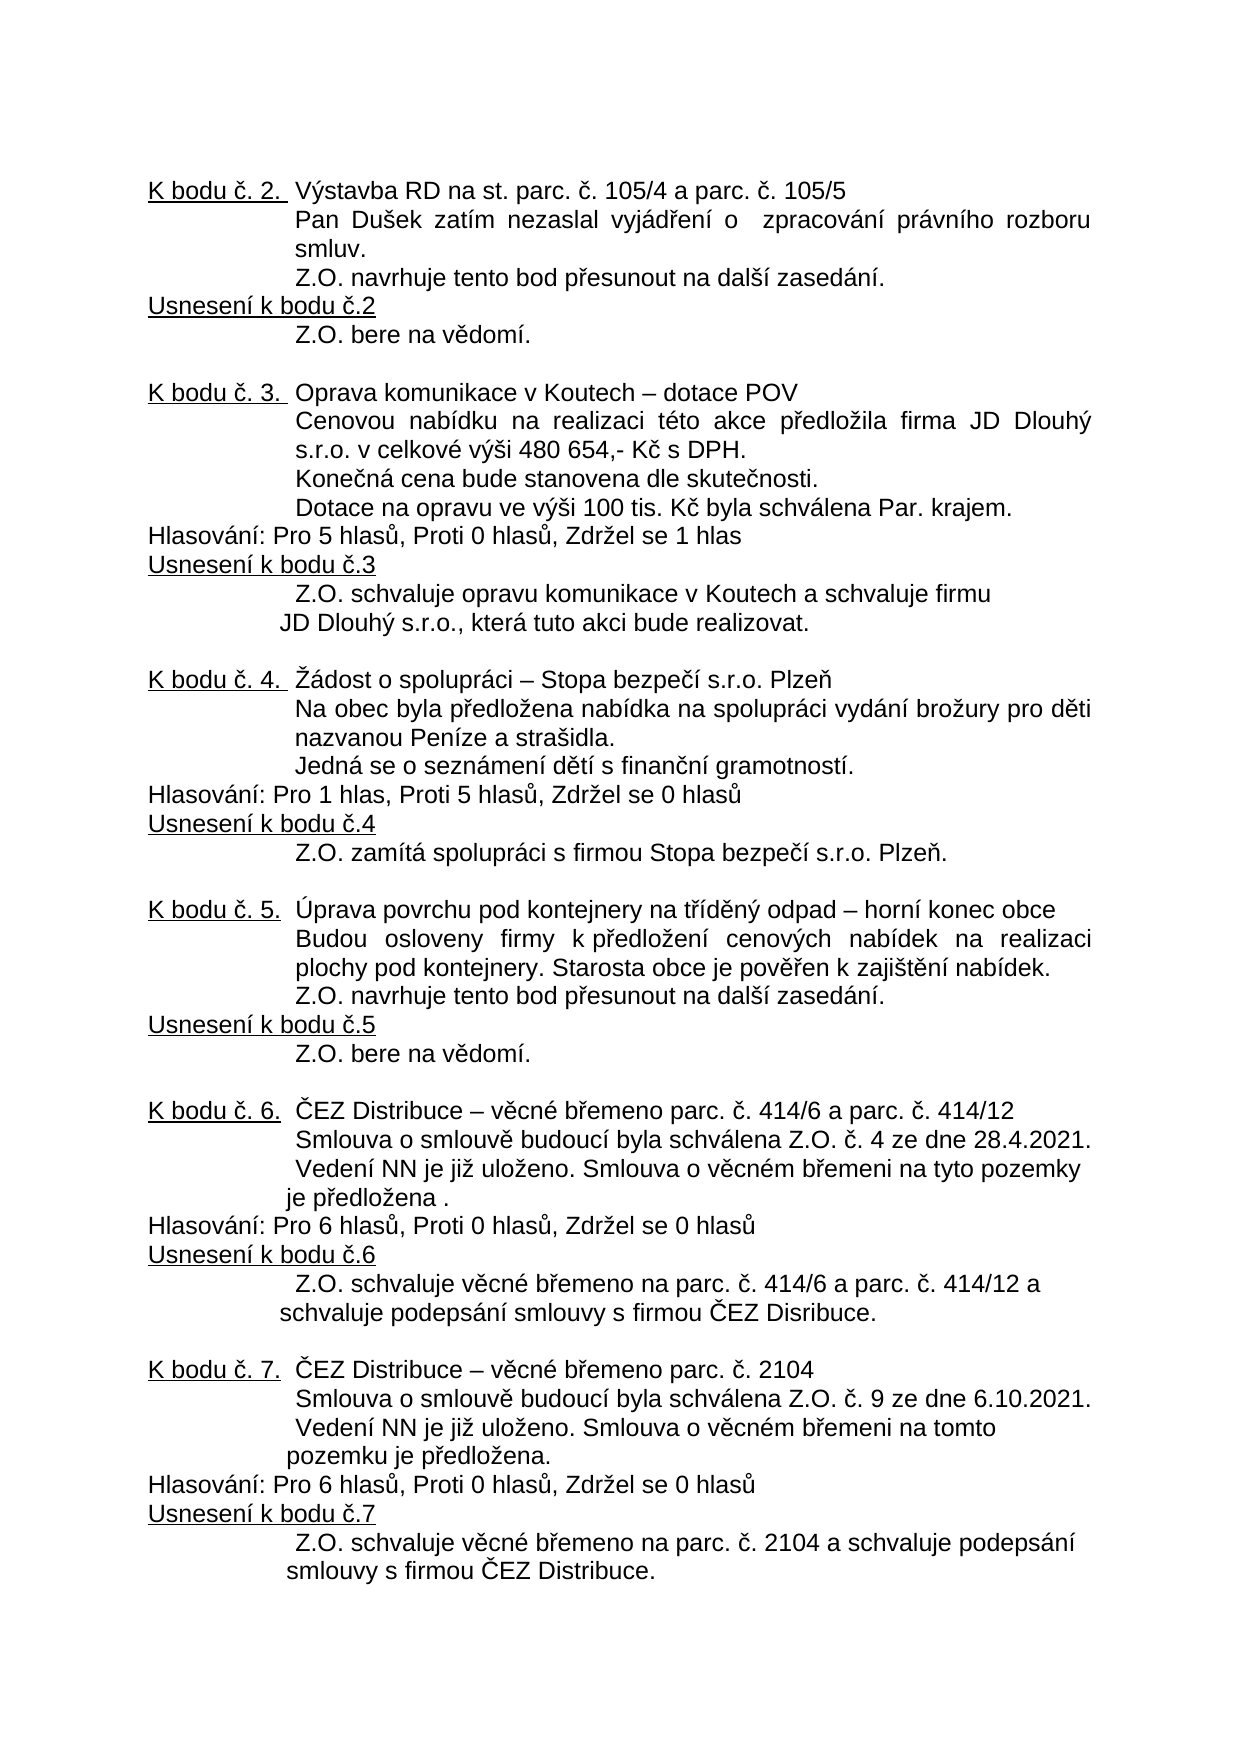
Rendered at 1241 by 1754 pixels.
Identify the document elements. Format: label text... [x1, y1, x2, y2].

text smlouvy s firmou ČEZ Distribuce. [148, 1556, 1093, 1585]
text Z.O. schvaluje věcné břemeno na parc. č. 2104 a schvaluje podepsání [148, 1528, 1093, 1556]
text Usnesení k bodu č.2 [148, 291, 1093, 320]
text Dotace na opravu ve výši 100 tis. Kč byla schválena Par. krajem. [148, 493, 1093, 521]
text Usnesení k bodu č.4 [148, 809, 1093, 838]
text Usnesení k bodu č.5 [148, 1010, 1093, 1039]
text Jedná se o seznámení dětí s finanční gramotností. [294, 751, 1093, 780]
text Cenovou nabídku na realizaci této akce předložila firma JD Dlouhý s.r.o. v celkové výši 480 654,- Kč s DPH. [295, 406, 1093, 464]
text K bodu č. 7. ČEZ Distribuce – věcné břemeno parc. č. 2104 [148, 1355, 1093, 1384]
text K bodu č. 5. Úprava povrchu pod kontejnery na tříděný odpad – horní konec obce [148, 895, 1093, 924]
text Usnesení k bodu č.6 [148, 1240, 1093, 1269]
text Z.O. schvaluje věcné břemeno na parc. č. 414/6 a parc. č. 414/12 a [148, 1269, 1093, 1298]
text Z.O. schvaluje opravu komunikace v Koutech a schvaluje firmu [148, 579, 1093, 608]
text Hlasování: Pro 6 hlasů, Proti 0 hlasů, Zdržel se 0 hlasů [148, 1211, 1093, 1240]
text Z.O. bere na vědomí. [148, 1039, 1093, 1068]
text Z.O. navrhuje tento bod přesunout na další zasedání. [148, 263, 1093, 291]
text Budou osloveny firmy k předložení cenových nabídek na realizaci plochy pod kontejnery. Starosta obce je pověřen k zajištění nabídek. [295, 924, 1093, 981]
text Usnesení k bodu č.3 [148, 550, 1093, 579]
text Smlouva o smlouvě budoucí byla schválena Z.O. č. 4 ze dne 28.4.2021. Vedení NN je již uloženo. Smlouva o věcném břemeni na tyto pozemky [148, 1125, 1093, 1183]
text Hlasování: Pro 5 hlasů, Proti 0 hlasů, Zdržel se 1 hlas [148, 521, 1093, 550]
text Hlasování: Pro 1 hlas, Proti 5 hlasů, Zdržel se 0 hlasů [148, 780, 1093, 809]
text K bodu č. 2. Výstavba RD na st. parc. č. 105/4 a parc. č. 105/5 [148, 176, 1093, 205]
text Pan Dušek zatím nezaslal vyjádření o zpracování právního rozboru smluv. [294, 205, 1093, 263]
text JD Dlouhý s.r.o., která tuto akci bude realizovat. [148, 608, 1093, 636]
text Na obec byla předložena nabídka na spolupráci vydání brožury pro děti nazvanou Peníze a strašidla. [294, 694, 1093, 751]
text K bodu č. 4. Žádost o spolupráci – Stopa bezpečí s.r.o. Plzeň [148, 665, 1093, 694]
text Usnesení k bodu č.7 [148, 1499, 1093, 1528]
text Smlouva o smlouvě budoucí byla schválena Z.O. č. 9 ze dne 6.10.2021. Vedení NN je již uloženo. Smlouva o věcném břemeni na tomto [148, 1384, 1093, 1441]
text K bodu č. 6. ČEZ Distribuce – věcné břemeno parc. č. 414/6 a parc. č. 414/12 [148, 1096, 1093, 1125]
text K bodu č. 3. Oprava komunikace v Koutech – dotace POV [148, 378, 1093, 406]
text Z.O. zamítá spolupráci s firmou Stopa bezpečí s.r.o. Plzeň. [148, 838, 1093, 866]
text Z.O. navrhuje tento bod přesunout na další zasedání. [148, 981, 1093, 1010]
text pozemku je předložena. [148, 1441, 1093, 1470]
text schvaluje podepsání smlouvy s firmou ČEZ Disribuce. [148, 1298, 1093, 1326]
text je předložena . [148, 1183, 1093, 1211]
text Konečná cena bude stanovena dle skutečnosti. [295, 464, 1093, 493]
text Hlasování: Pro 6 hlasů, Proti 0 hlasů, Zdržel se 0 hlasů [148, 1470, 1093, 1499]
text Z.O. bere na vědomí. [148, 320, 1093, 349]
